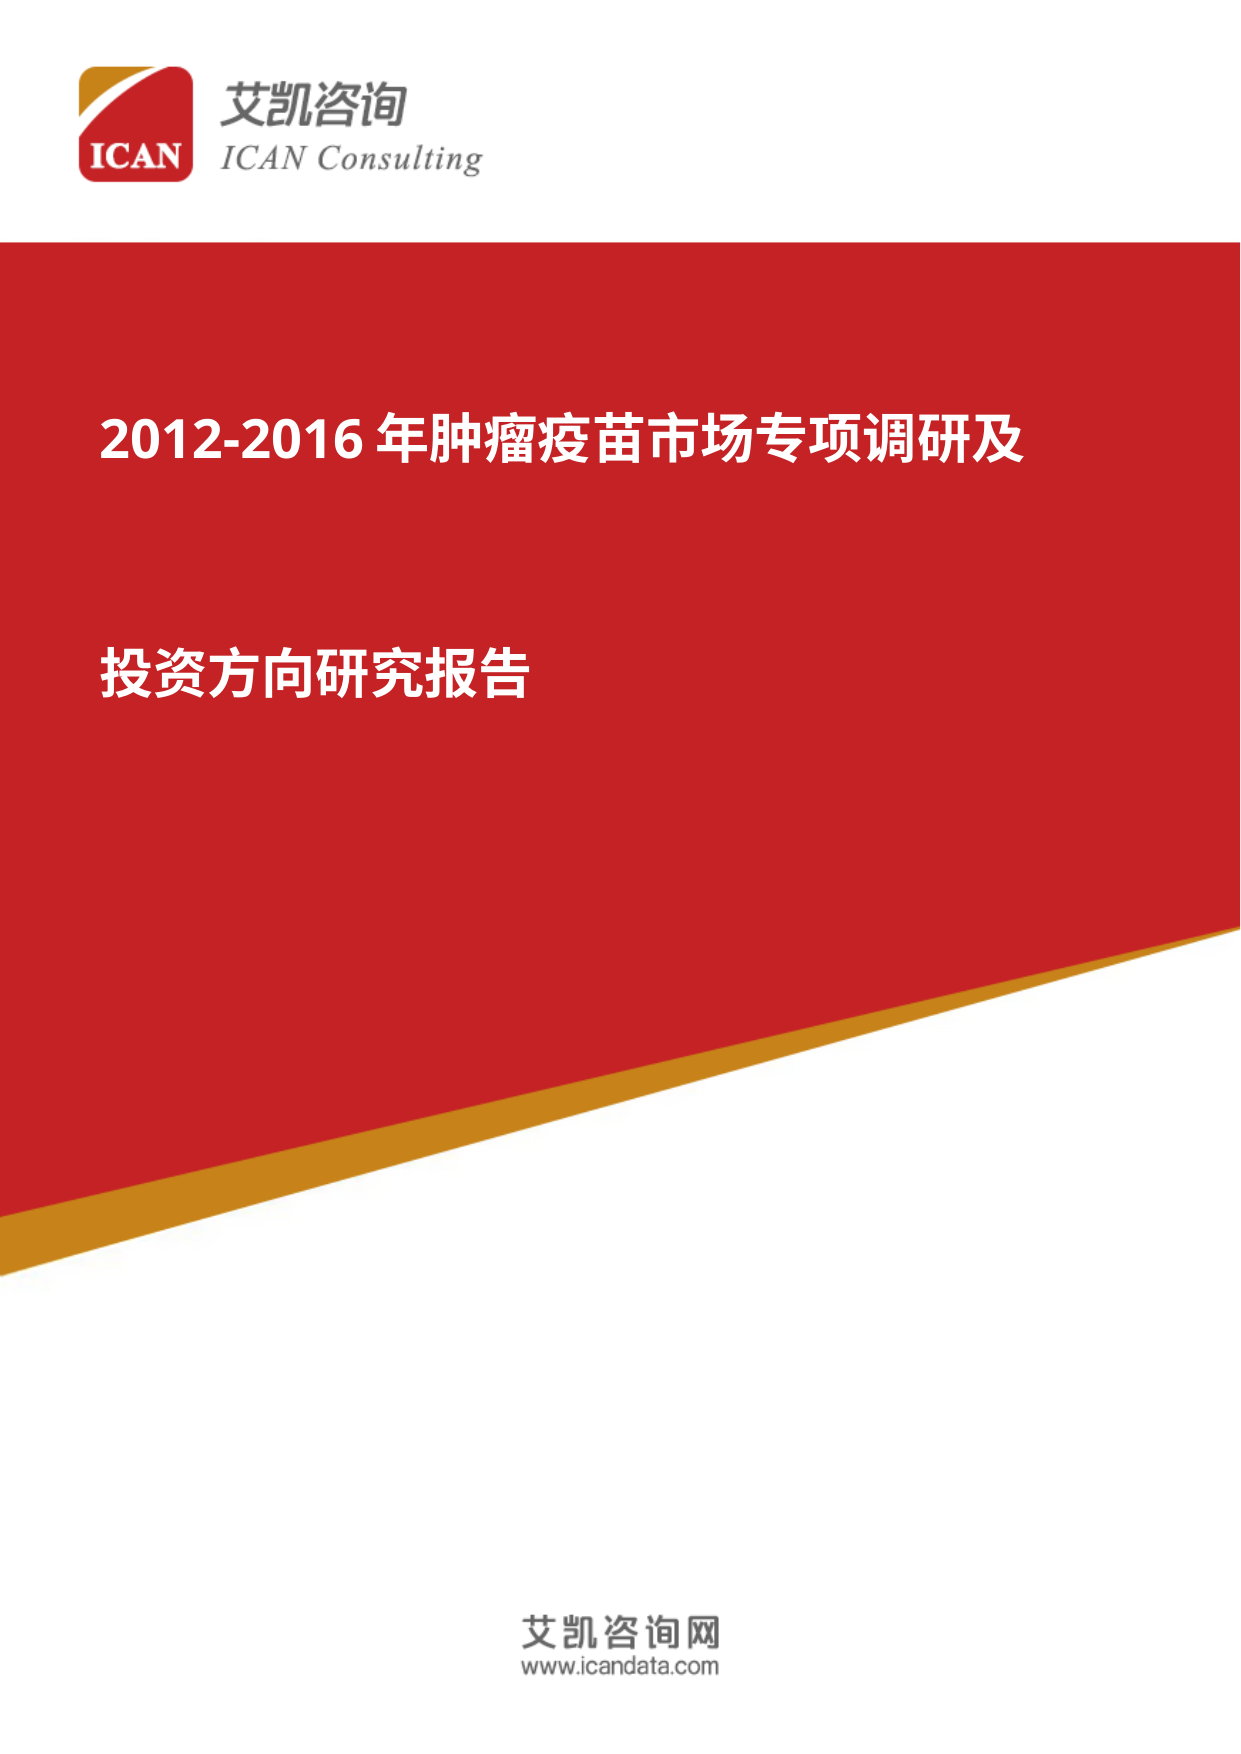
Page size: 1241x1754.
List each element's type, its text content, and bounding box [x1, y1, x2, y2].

subtitle 2012-2016年肿瘤疫苗市场专项调研及投资方向研究报告 [99, 386, 1053, 718]
picture [0, 5, 1241, 1754]
